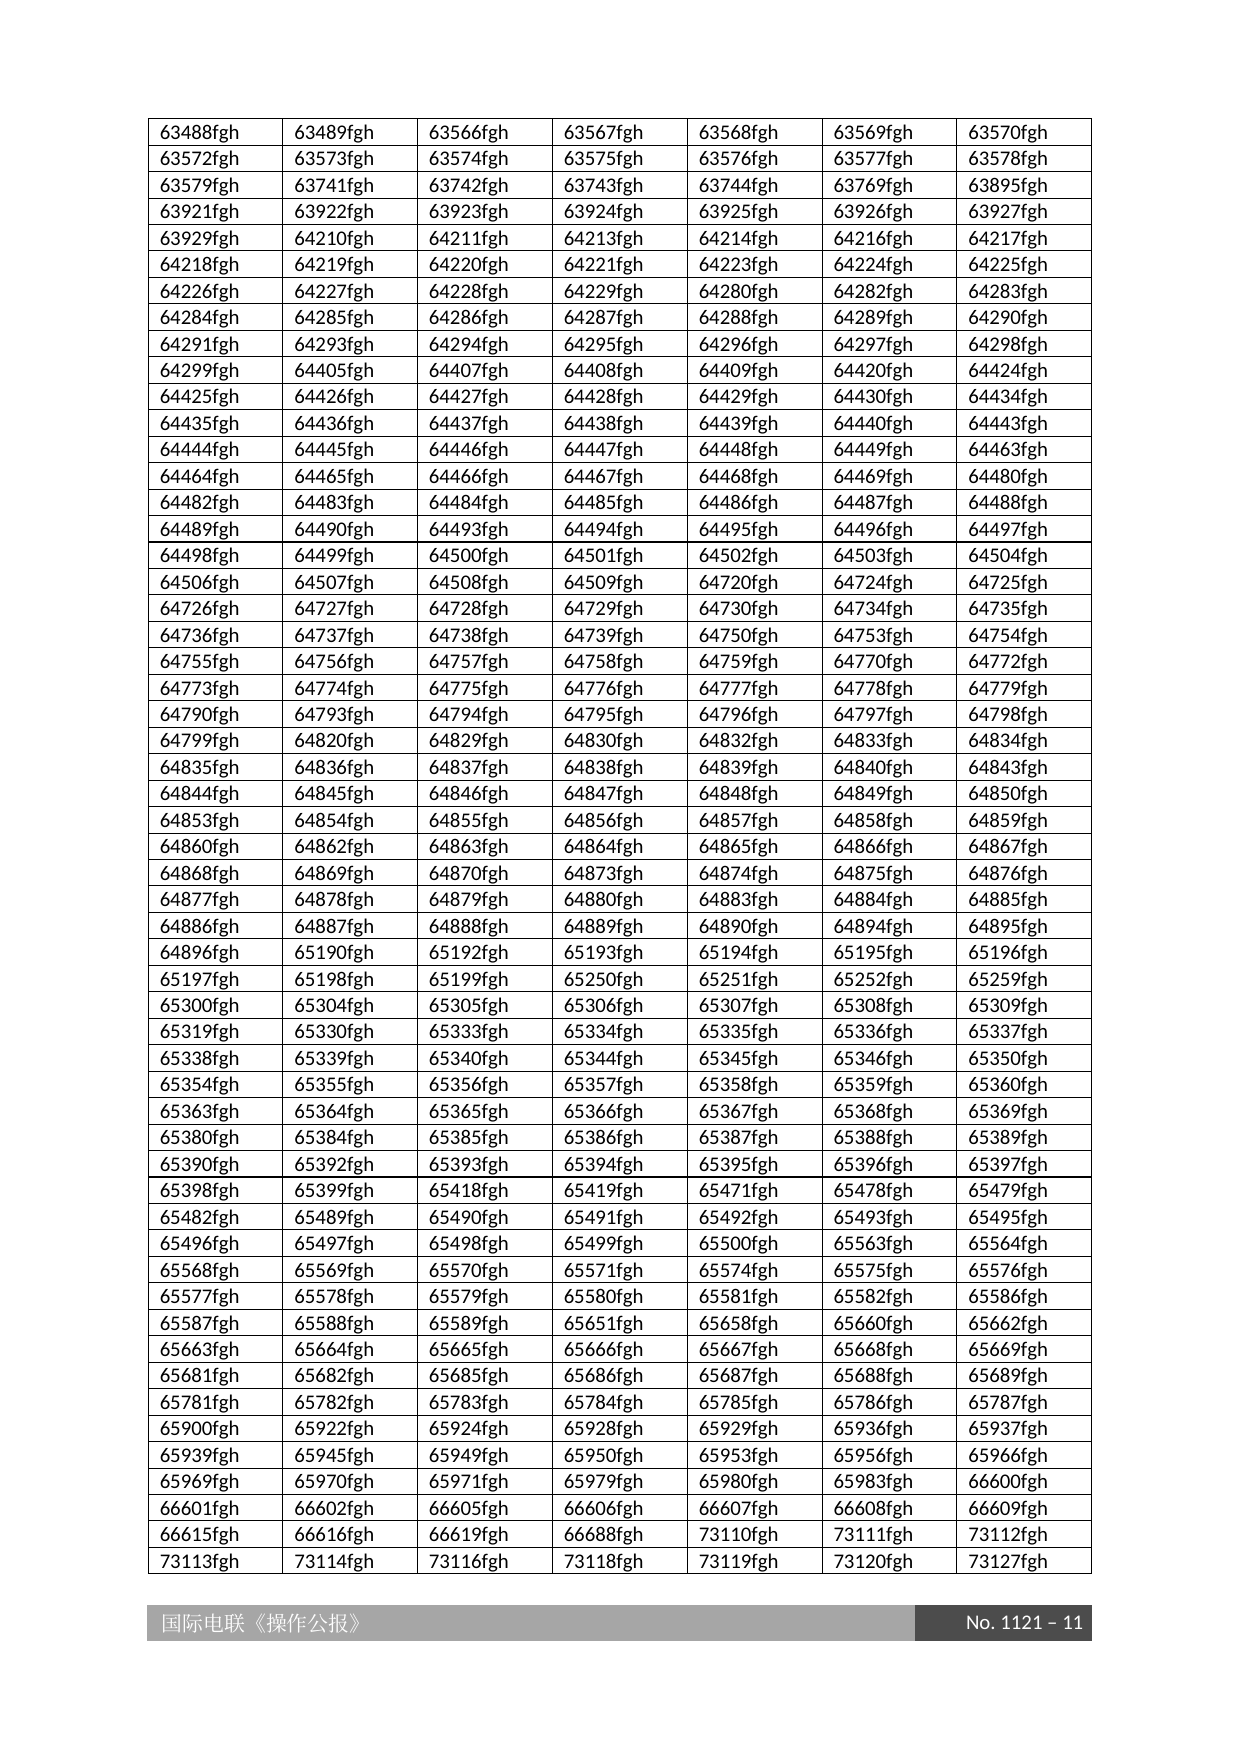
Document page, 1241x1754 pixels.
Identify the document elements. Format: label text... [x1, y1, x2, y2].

table_cell 64895fgh [957, 913, 1091, 938]
table_cell 73114fgh [283, 1548, 417, 1573]
table_cell 64867fgh [957, 834, 1091, 859]
table_cell 64876fgh [957, 860, 1091, 885]
table_cell 65300fgh [149, 992, 282, 1018]
table_cell 64888fgh [418, 913, 552, 938]
table_cell 64436fgh [283, 410, 417, 436]
table_cell 65358fgh [688, 1072, 822, 1097]
table_cell 64227fgh [283, 278, 417, 303]
table_cell 64480fgh [957, 463, 1091, 488]
table_cell 64875fgh [823, 860, 956, 885]
table_cell 65979fgh [553, 1469, 687, 1494]
table_cell 66609fgh [957, 1495, 1091, 1520]
table_cell 66602fgh [283, 1495, 417, 1520]
table_cell 64853fgh [149, 807, 282, 832]
table_cell 63570fgh [957, 119, 1091, 144]
table_cell 65900fgh [149, 1416, 282, 1441]
table_cell 65193fgh [553, 939, 687, 965]
table_cell 65419fgh [553, 1178, 687, 1203]
table_cell 63921fgh [149, 199, 282, 224]
table_cell 64864fgh [553, 834, 687, 859]
table_cell 65390fgh [149, 1151, 282, 1176]
table_cell 64778fgh [823, 675, 956, 700]
table_cell 64770fgh [823, 648, 956, 674]
table_cell 64874fgh [688, 860, 822, 885]
table_cell 64463fgh [957, 437, 1091, 462]
table_cell 65929fgh [688, 1416, 822, 1441]
table_cell 65575fgh [823, 1257, 956, 1282]
table_cell 64447fgh [553, 437, 687, 462]
table_cell 64434fgh [957, 384, 1091, 409]
table_cell 65666fgh [553, 1336, 687, 1362]
table_cell 65970fgh [283, 1469, 417, 1494]
table_cell 64221fgh [553, 251, 687, 277]
table_cell 64730fgh [688, 595, 822, 621]
table_cell 65319fgh [149, 1019, 282, 1044]
table_cell 65953fgh [688, 1442, 822, 1467]
table_cell 64735fgh [957, 595, 1091, 621]
table_cell 64437fgh [418, 410, 552, 436]
table_cell 65394fgh [553, 1151, 687, 1176]
table_cell 64486fgh [688, 490, 822, 515]
table_cell 63573fgh [283, 146, 417, 171]
table_cell 64844fgh [149, 781, 282, 806]
table_cell 64446fgh [418, 437, 552, 462]
table_cell 65384fgh [283, 1125, 417, 1150]
table_cell 65980fgh [688, 1469, 822, 1494]
table_cell 64859fgh [957, 807, 1091, 832]
table_cell 64420fgh [823, 357, 956, 383]
table_cell 65950fgh [553, 1442, 687, 1467]
table_cell 64776fgh [553, 675, 687, 700]
table_cell 64428fgh [553, 384, 687, 409]
table_cell 73120fgh [823, 1548, 956, 1573]
table_cell 64856fgh [553, 807, 687, 832]
table_cell 64290fgh [957, 304, 1091, 330]
table_cell 63568fgh [688, 119, 822, 144]
table_cell 64211fgh [418, 225, 552, 250]
table_cell 64496fgh [823, 516, 956, 541]
table_cell 65928fgh [553, 1416, 687, 1441]
table_cell 65587fgh [149, 1310, 282, 1335]
table_cell 64725fgh [957, 569, 1091, 594]
table_cell 64213fgh [553, 225, 687, 250]
table_cell 64736fgh [149, 622, 282, 647]
table_cell 64850fgh [957, 781, 1091, 806]
table_cell 64843fgh [957, 754, 1091, 779]
table_cell 64753fgh [823, 622, 956, 647]
table_cell 64229fgh [553, 278, 687, 303]
table_cell 65922fgh [283, 1416, 417, 1441]
table_cell 65395fgh [688, 1151, 822, 1176]
table_cell 65663fgh [149, 1336, 282, 1362]
table_cell 64500fgh [418, 543, 552, 568]
table_cell 64467fgh [553, 463, 687, 488]
table_cell 65570fgh [418, 1257, 552, 1282]
table_cell 65364fgh [283, 1098, 417, 1123]
table_cell 64883fgh [688, 886, 822, 912]
table_cell 65336fgh [823, 1019, 956, 1044]
table_cell 65363fgh [149, 1098, 282, 1123]
table_cell 64407fgh [418, 357, 552, 383]
table_cell 65500fgh [688, 1230, 822, 1256]
table_cell 64466fgh [418, 463, 552, 488]
table_cell 65388fgh [823, 1125, 956, 1150]
table_cell 64754fgh [957, 622, 1091, 647]
table_cell 65392fgh [283, 1151, 417, 1176]
table_cell 64288fgh [688, 304, 822, 330]
table_cell 64887fgh [283, 913, 417, 938]
table_cell 65496fgh [149, 1230, 282, 1256]
table_cell 64848fgh [688, 781, 822, 806]
table_cell 64868fgh [149, 860, 282, 885]
table_cell 64291fgh [149, 331, 282, 356]
table_cell 65192fgh [418, 939, 552, 965]
table_cell 64833fgh [823, 728, 956, 753]
table_cell 65307fgh [688, 992, 822, 1018]
table_cell 65478fgh [823, 1178, 956, 1203]
table_cell 64793fgh [283, 701, 417, 727]
table_cell 64773fgh [149, 675, 282, 700]
table_cell 73110fgh [688, 1521, 822, 1547]
table_cell 64724fgh [823, 569, 956, 594]
table_cell 64845fgh [283, 781, 417, 806]
table_cell 64219fgh [283, 251, 417, 277]
table_cell 65589fgh [418, 1310, 552, 1335]
table_cell 64759fgh [688, 648, 822, 674]
table_cell 63743fgh [553, 172, 687, 197]
table_cell 64737fgh [283, 622, 417, 647]
table_cell 64734fgh [823, 595, 956, 621]
table_cell 64858fgh [823, 807, 956, 832]
table_cell 65479fgh [957, 1178, 1091, 1203]
table_cell 64497fgh [957, 516, 1091, 541]
table_cell 63578fgh [957, 146, 1091, 171]
table_cell 65359fgh [823, 1072, 956, 1097]
table_cell 65335fgh [688, 1019, 822, 1044]
table_cell 64487fgh [823, 490, 956, 515]
table_cell 64838fgh [553, 754, 687, 779]
table_cell 65688fgh [823, 1363, 956, 1388]
table_cell 64440fgh [823, 410, 956, 436]
table_cell 64498fgh [149, 543, 282, 568]
table_cell 65389fgh [957, 1125, 1091, 1150]
table_cell 65399fgh [283, 1178, 417, 1203]
table_cell 64285fgh [283, 304, 417, 330]
table_cell 65190fgh [283, 939, 417, 965]
table_cell 64490fgh [283, 516, 417, 541]
table_cell 65196fgh [957, 939, 1091, 965]
table_cell 65338fgh [149, 1045, 282, 1071]
table_cell 65781fgh [149, 1389, 282, 1414]
table_cell 65966fgh [957, 1442, 1091, 1467]
table_cell 64424fgh [957, 357, 1091, 383]
table_cell 64750fgh [688, 622, 822, 647]
table_cell 65785fgh [688, 1389, 822, 1414]
table_cell 73127fgh [957, 1548, 1091, 1573]
table_cell 64798fgh [957, 701, 1091, 727]
table_cell 64758fgh [553, 648, 687, 674]
table_cell 64426fgh [283, 384, 417, 409]
table_cell 64493fgh [418, 516, 552, 541]
table_cell 65367fgh [688, 1098, 822, 1123]
table_cell 65665fgh [418, 1336, 552, 1362]
table_cell 65492fgh [688, 1204, 822, 1229]
table_cell 65337fgh [957, 1019, 1091, 1044]
table_cell 64299fgh [149, 357, 282, 383]
table_cell 64449fgh [823, 437, 956, 462]
table_cell 65787fgh [957, 1389, 1091, 1414]
table_cell 64772fgh [957, 648, 1091, 674]
table_cell 64866fgh [823, 834, 956, 859]
table_cell 65969fgh [149, 1469, 282, 1494]
table_cell 65783fgh [418, 1389, 552, 1414]
table_cell 64507fgh [283, 569, 417, 594]
table_cell 64720fgh [688, 569, 822, 594]
table_cell 64860fgh [149, 834, 282, 859]
table_cell 64878fgh [283, 886, 417, 912]
table_cell 65685fgh [418, 1363, 552, 1388]
table_cell 65199fgh [418, 966, 552, 991]
table_cell 64794fgh [418, 701, 552, 727]
table_cell 65681fgh [149, 1363, 282, 1388]
table_cell 65250fgh [553, 966, 687, 991]
table_cell 65571fgh [553, 1257, 687, 1282]
table_cell 64297fgh [823, 331, 956, 356]
table_cell 64284fgh [149, 304, 282, 330]
table_cell 65418fgh [418, 1178, 552, 1203]
table_cell 65354fgh [149, 1072, 282, 1097]
table_cell 64877fgh [149, 886, 282, 912]
table_cell 65786fgh [823, 1389, 956, 1414]
table_cell 65662fgh [957, 1310, 1091, 1335]
table_cell 65493fgh [823, 1204, 956, 1229]
table_cell 64855fgh [418, 807, 552, 832]
table_cell 64738fgh [418, 622, 552, 647]
table_cell 64829fgh [418, 728, 552, 753]
table_cell 65194fgh [688, 939, 822, 965]
table_cell 65580fgh [553, 1283, 687, 1309]
table_cell 65564fgh [957, 1230, 1091, 1256]
table_cell 64728fgh [418, 595, 552, 621]
table_cell 65366fgh [553, 1098, 687, 1123]
table_cell 65471fgh [688, 1178, 822, 1203]
table_cell 65498fgh [418, 1230, 552, 1256]
table_cell 66607fgh [688, 1495, 822, 1520]
table_cell 73113fgh [149, 1548, 282, 1573]
table_cell 65582fgh [823, 1283, 956, 1309]
table_cell 64757fgh [418, 648, 552, 674]
table_cell 64293fgh [283, 331, 417, 356]
table_cell 64775fgh [418, 675, 552, 700]
table_cell 64282fgh [823, 278, 956, 303]
table_cell 66619fgh [418, 1521, 552, 1547]
table_cell 66605fgh [418, 1495, 552, 1520]
table_cell 65365fgh [418, 1098, 552, 1123]
table_cell 64465fgh [283, 463, 417, 488]
table_cell 65576fgh [957, 1257, 1091, 1282]
table_cell 65333fgh [418, 1019, 552, 1044]
table_cell 64820fgh [283, 728, 417, 753]
table_cell 64226fgh [149, 278, 282, 303]
table_cell 65350fgh [957, 1045, 1091, 1071]
table_cell 65579fgh [418, 1283, 552, 1309]
table_cell 65340fgh [418, 1045, 552, 1071]
table_cell 66615fgh [149, 1521, 282, 1547]
table_cell 64886fgh [149, 913, 282, 938]
table_cell 64489fgh [149, 516, 282, 541]
table_cell 64444fgh [149, 437, 282, 462]
table_cell 63929fgh [149, 225, 282, 250]
table_cell 64862fgh [283, 834, 417, 859]
table_cell 64727fgh [283, 595, 417, 621]
table_cell 65682fgh [283, 1363, 417, 1388]
table_cell 64756fgh [283, 648, 417, 674]
table_cell 64448fgh [688, 437, 822, 462]
table_cell 64464fgh [149, 463, 282, 488]
table_cell 64484fgh [418, 490, 552, 515]
table_cell 65308fgh [823, 992, 956, 1018]
table_cell 64504fgh [957, 543, 1091, 568]
table_cell 65577fgh [149, 1283, 282, 1309]
table_cell 65658fgh [688, 1310, 822, 1335]
table_cell 65252fgh [823, 966, 956, 991]
table_cell 64729fgh [553, 595, 687, 621]
table_cell 64835fgh [149, 754, 282, 779]
table_cell 65651fgh [553, 1310, 687, 1335]
table_cell 65586fgh [957, 1283, 1091, 1309]
table_cell 64857fgh [688, 807, 822, 832]
table_cell 65664fgh [283, 1336, 417, 1362]
table_cell 65309fgh [957, 992, 1091, 1018]
table_cell 64880fgh [553, 886, 687, 912]
table_cell 65198fgh [283, 966, 417, 991]
table_cell 64488fgh [957, 490, 1091, 515]
table_cell 65355fgh [283, 1072, 417, 1097]
table_cell 65495fgh [957, 1204, 1091, 1229]
table_cell 66616fgh [283, 1521, 417, 1547]
table_cell 63927fgh [957, 199, 1091, 224]
table_cell 64830fgh [553, 728, 687, 753]
table_cell 65499fgh [553, 1230, 687, 1256]
table_cell 63574fgh [418, 146, 552, 171]
table_cell 64218fgh [149, 251, 282, 277]
table_cell 63923fgh [418, 199, 552, 224]
table_cell 65936fgh [823, 1416, 956, 1441]
table_cell 63572fgh [149, 146, 282, 171]
table_cell 65489fgh [283, 1204, 417, 1229]
table_cell 65784fgh [553, 1389, 687, 1414]
table_cell 64849fgh [823, 781, 956, 806]
table_cell 64295fgh [553, 331, 687, 356]
table_cell 64839fgh [688, 754, 822, 779]
table_cell 64779fgh [957, 675, 1091, 700]
table_cell 64445fgh [283, 437, 417, 462]
table_cell 65569fgh [283, 1257, 417, 1282]
table_cell 65357fgh [553, 1072, 687, 1097]
table_cell 64890fgh [688, 913, 822, 938]
table_cell 65346fgh [823, 1045, 956, 1071]
table_cell 64884fgh [823, 886, 956, 912]
table_cell 65924fgh [418, 1416, 552, 1441]
table_cell 65368fgh [823, 1098, 956, 1123]
table_cell 65304fgh [283, 992, 417, 1018]
table_cell 64896fgh [149, 939, 282, 965]
table_cell 64847fgh [553, 781, 687, 806]
table_cell 65668fgh [823, 1336, 956, 1362]
table_cell 65344fgh [553, 1045, 687, 1071]
table_cell 66608fgh [823, 1495, 956, 1520]
table_cell 63579fgh [149, 172, 282, 197]
table_cell 64427fgh [418, 384, 552, 409]
table_cell 64405fgh [283, 357, 417, 383]
table_cell 64225fgh [957, 251, 1091, 277]
table_cell 64854fgh [283, 807, 417, 832]
table_cell 65939fgh [149, 1442, 282, 1467]
table_cell 65971fgh [418, 1469, 552, 1494]
table_cell 65782fgh [283, 1389, 417, 1414]
table_cell 65306fgh [553, 992, 687, 1018]
table_cell 64894fgh [823, 913, 956, 938]
table_cell 65497fgh [283, 1230, 417, 1256]
table_cell 65387fgh [688, 1125, 822, 1150]
table_cell 64846fgh [418, 781, 552, 806]
table_cell 65259fgh [957, 966, 1091, 991]
table_cell 63576fgh [688, 146, 822, 171]
table_cell 65687fgh [688, 1363, 822, 1388]
table_cell 63769fgh [823, 172, 956, 197]
table_cell 64799fgh [149, 728, 282, 753]
table_cell 64494fgh [553, 516, 687, 541]
table_cell 64430fgh [823, 384, 956, 409]
table_cell 65386fgh [553, 1125, 687, 1150]
table_cell 64863fgh [418, 834, 552, 859]
table_cell 64796fgh [688, 701, 822, 727]
table_cell 64286fgh [418, 304, 552, 330]
table_cell 64726fgh [149, 595, 282, 621]
table_cell 65686fgh [553, 1363, 687, 1388]
table_cell 73118fgh [553, 1548, 687, 1573]
table_cell 64506fgh [149, 569, 282, 594]
table_cell 63489fgh [283, 119, 417, 144]
table_cell 64217fgh [957, 225, 1091, 250]
table_cell 73111fgh [823, 1521, 956, 1547]
table_cell 63741fgh [283, 172, 417, 197]
table_cell 64287fgh [553, 304, 687, 330]
table_cell 63488fgh [149, 119, 282, 144]
table_cell 65397fgh [957, 1151, 1091, 1176]
table_cell 64289fgh [823, 304, 956, 330]
table_cell 65669fgh [957, 1336, 1091, 1362]
table_cell 64739fgh [553, 622, 687, 647]
table_cell 63575fgh [553, 146, 687, 171]
table_cell 65949fgh [418, 1442, 552, 1467]
table_cell 65689fgh [957, 1363, 1091, 1388]
table_cell 64795fgh [553, 701, 687, 727]
table_cell 63922fgh [283, 199, 417, 224]
table_cell 64224fgh [823, 251, 956, 277]
table_cell 64443fgh [957, 410, 1091, 436]
table_cell 64220fgh [418, 251, 552, 277]
table_cell 65660fgh [823, 1310, 956, 1335]
table_cell 64832fgh [688, 728, 822, 753]
table_cell 64438fgh [553, 410, 687, 436]
table_cell 66688fgh [553, 1521, 687, 1547]
table_cell 66600fgh [957, 1469, 1091, 1494]
table_cell 64228fgh [418, 278, 552, 303]
table_cell 64435fgh [149, 410, 282, 436]
table_cell 64483fgh [283, 490, 417, 515]
table_cell 64482fgh [149, 490, 282, 515]
table_cell 65360fgh [957, 1072, 1091, 1097]
table_cell 64429fgh [688, 384, 822, 409]
table_cell 65334fgh [553, 1019, 687, 1044]
table_cell 63567fgh [553, 119, 687, 144]
table_cell 65197fgh [149, 966, 282, 991]
table_cell 65345fgh [688, 1045, 822, 1071]
table_cell 65356fgh [418, 1072, 552, 1097]
table_cell 64439fgh [688, 410, 822, 436]
table_cell 64508fgh [418, 569, 552, 594]
table_cell 64755fgh [149, 648, 282, 674]
table_cell 64214fgh [688, 225, 822, 250]
table_cell 64409fgh [688, 357, 822, 383]
table_cell 64298fgh [957, 331, 1091, 356]
table_cell 64499fgh [283, 543, 417, 568]
table_cell 65578fgh [283, 1283, 417, 1309]
table_cell 64774fgh [283, 675, 417, 700]
table_cell 65393fgh [418, 1151, 552, 1176]
table_cell 64408fgh [553, 357, 687, 383]
table_cell 73119fgh [688, 1548, 822, 1573]
table_cell 64870fgh [418, 860, 552, 885]
table_cell 64216fgh [823, 225, 956, 250]
table_cell 64485fgh [553, 490, 687, 515]
table_cell 64836fgh [283, 754, 417, 779]
table_cell 64425fgh [149, 384, 282, 409]
table_cell 64280fgh [688, 278, 822, 303]
table_cell 66601fgh [149, 1495, 282, 1520]
table_cell 65574fgh [688, 1257, 822, 1282]
table_cell 63924fgh [553, 199, 687, 224]
table_cell 65380fgh [149, 1125, 282, 1150]
table_cell 65330fgh [283, 1019, 417, 1044]
table_cell 65369fgh [957, 1098, 1091, 1123]
table_cell 63925fgh [688, 199, 822, 224]
table_cell 64503fgh [823, 543, 956, 568]
table_cell 63895fgh [957, 172, 1091, 197]
table_cell 63569fgh [823, 119, 956, 144]
table_cell 65491fgh [553, 1204, 687, 1229]
table_cell 64502fgh [688, 543, 822, 568]
table_cell 64283fgh [957, 278, 1091, 303]
table_cell 65945fgh [283, 1442, 417, 1467]
table_cell 65251fgh [688, 966, 822, 991]
table_cell 63742fgh [418, 172, 552, 197]
table_cell 65983fgh [823, 1469, 956, 1494]
table_cell 64495fgh [688, 516, 822, 541]
table_cell 65339fgh [283, 1045, 417, 1071]
table_cell 65956fgh [823, 1442, 956, 1467]
table_cell 63744fgh [688, 172, 822, 197]
table_cell 63566fgh [418, 119, 552, 144]
table_cell 65195fgh [823, 939, 956, 965]
table_cell 64777fgh [688, 675, 822, 700]
table_cell 65588fgh [283, 1310, 417, 1335]
table_cell 64790fgh [149, 701, 282, 727]
table_cell 73112fgh [957, 1521, 1091, 1547]
table_cell 64223fgh [688, 251, 822, 277]
table_cell 63926fgh [823, 199, 956, 224]
table_cell 65563fgh [823, 1230, 956, 1256]
table_cell 65937fgh [957, 1416, 1091, 1441]
table_cell 65667fgh [688, 1336, 822, 1362]
table_cell 64865fgh [688, 834, 822, 859]
table_cell 64294fgh [418, 331, 552, 356]
table_cell 64509fgh [553, 569, 687, 594]
table_cell 64840fgh [823, 754, 956, 779]
table_cell 64834fgh [957, 728, 1091, 753]
table_cell 65305fgh [418, 992, 552, 1018]
table_cell 65581fgh [688, 1283, 822, 1309]
table_cell 64501fgh [553, 543, 687, 568]
table_cell 64469fgh [823, 463, 956, 488]
table_cell 66606fgh [553, 1495, 687, 1520]
table_cell 65398fgh [149, 1178, 282, 1203]
table_cell 64889fgh [553, 913, 687, 938]
table_cell 64879fgh [418, 886, 552, 912]
table_cell 64885fgh [957, 886, 1091, 912]
table_cell 65385fgh [418, 1125, 552, 1150]
table_cell 64869fgh [283, 860, 417, 885]
table_cell 64210fgh [283, 225, 417, 250]
table_cell 65396fgh [823, 1151, 956, 1176]
table_cell 65568fgh [149, 1257, 282, 1282]
table_cell 64837fgh [418, 754, 552, 779]
table_cell 63577fgh [823, 146, 956, 171]
table_cell 73116fgh [418, 1548, 552, 1573]
table_cell 65482fgh [149, 1204, 282, 1229]
table_cell 65490fgh [418, 1204, 552, 1229]
table_cell 64296fgh [688, 331, 822, 356]
table_cell 64797fgh [823, 701, 956, 727]
table_cell 64873fgh [553, 860, 687, 885]
table_cell 64468fgh [688, 463, 822, 488]
